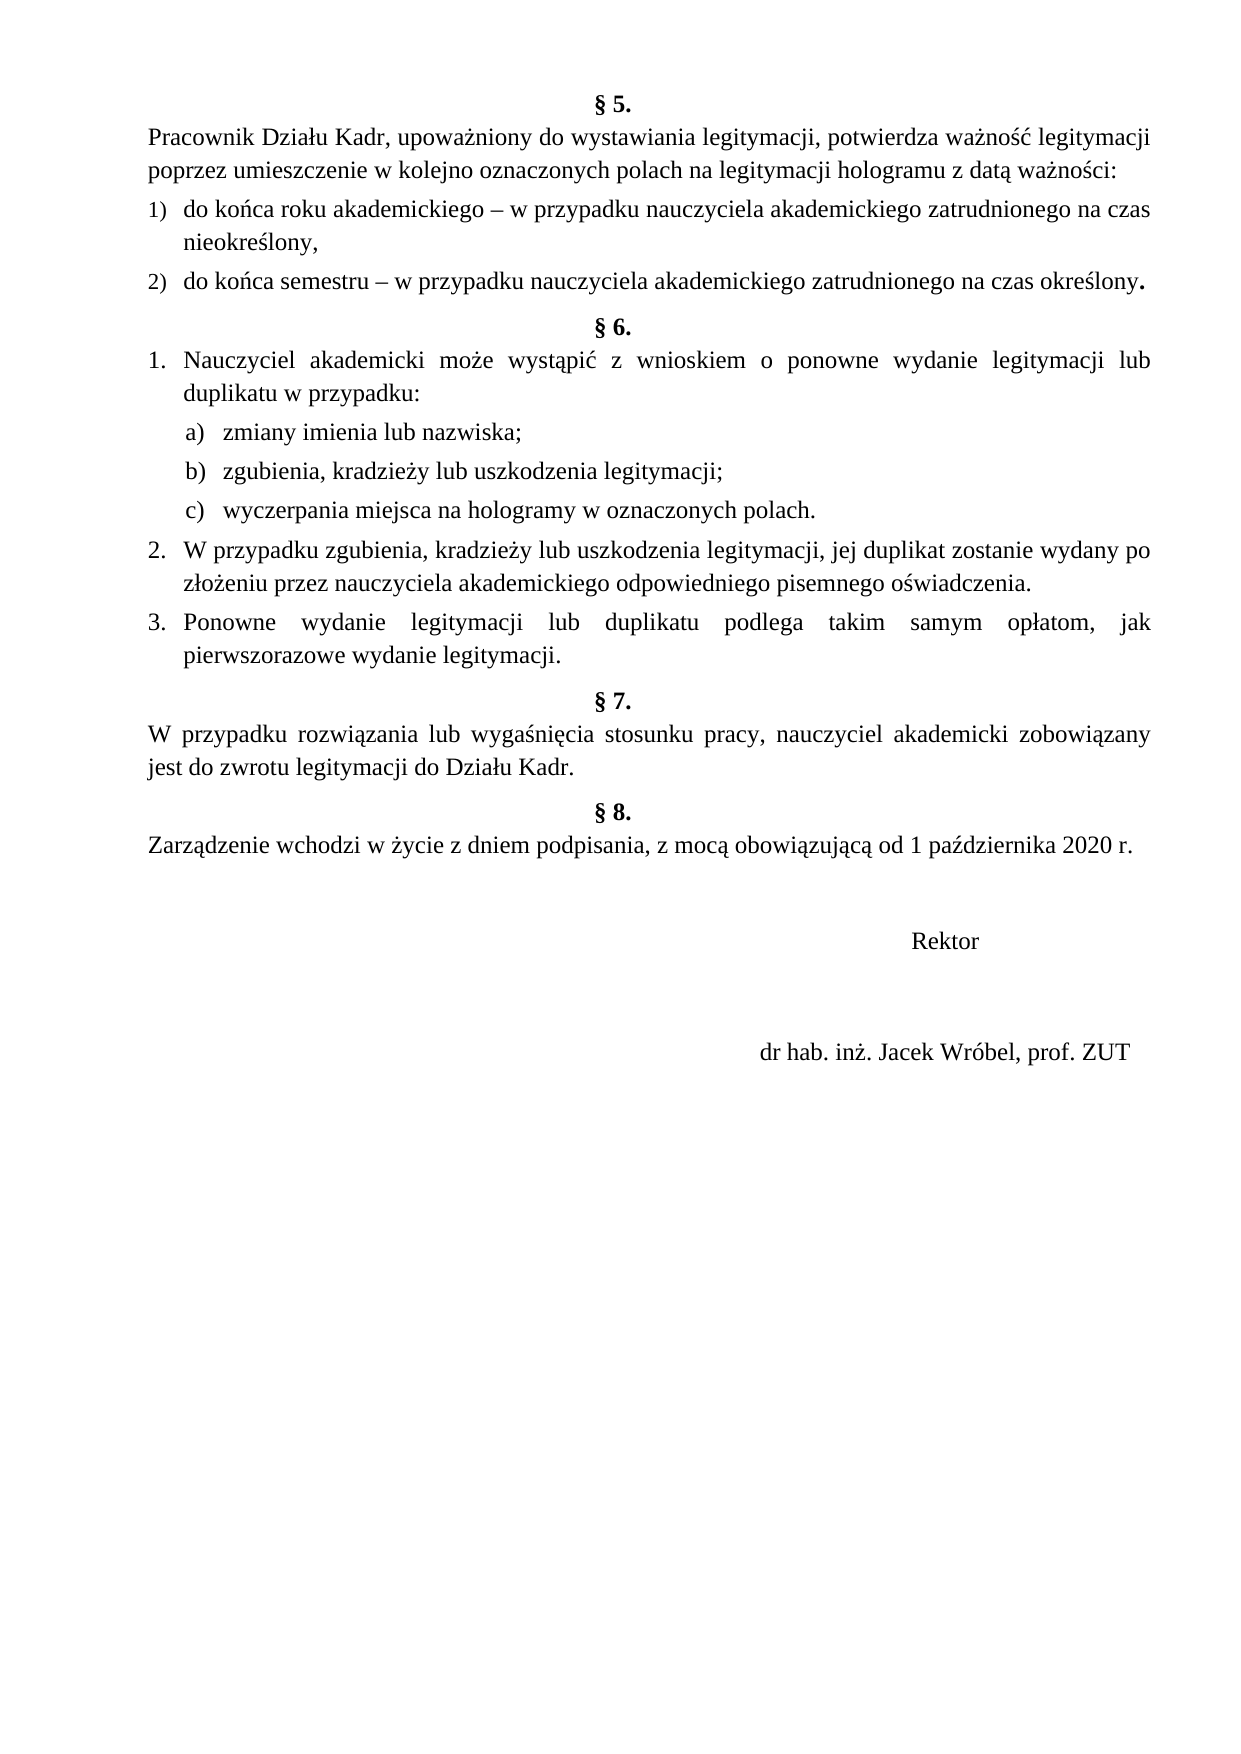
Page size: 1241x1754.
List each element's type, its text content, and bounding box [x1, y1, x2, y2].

list do końca roku akademickiego – w przypadku nauczyciela akademickiego zatrudnionego na czas nieokreślony, [148, 194, 1152, 256]
text Zarządzenie wchodzi w życie z dniem podpisania, z mocą obowiązującą od 1 października 2020 r. [148, 830, 1152, 859]
text Ponowne wydanie legitymacji lub duplikatu podlega takim samym opłatom, jak pierwszorazowe wydanie legitymacji. [148, 607, 1152, 669]
list Pracownik Działu Kadr, upoważniony do wystawiania legitymacji, potwierdza ważność legitymacji poprzez umieszczenie w kolejno oznaczonych polach na legitymacji hologramu z datą ważności: [148, 122, 1152, 183]
text W przypadku rozwiązania lub wygaśnięcia stosunku pracy, nauczyciel akademicki zobowiązany jest do zwrotu legitymacji do Działu Kadr. [148, 719, 1152, 781]
list zgubienia, kradzieży lub uszkodzenia legitymacji; [185, 456, 1152, 485]
list wyczerpania miejsca na hologramy w oznaczonych polach. [185, 496, 1152, 524]
text dr hab. inż. Jacek Wróbel, prof. ZUT [738, 1037, 1152, 1066]
text Rektor [738, 926, 1152, 954]
list do końca semestru – w przypadku nauczyciela akademickiego zatrudnionego na czas określony. [148, 266, 1152, 295]
text W przypadku zgubienia, kradzieży lub uszkodzenia legitymacji, jej duplikat zostanie wydany po złożeniu przez nauczyciela akademickiego odpowiedniego pisemnego oświadczenia. [148, 535, 1152, 597]
list zmiany imienia lub nazwiska; [185, 417, 1152, 446]
text Nauczyciel akademicki może wystąpić z wnioskiem o ponowne wydanie legitymacji lub duplikatu w przypadku: [148, 345, 1152, 407]
